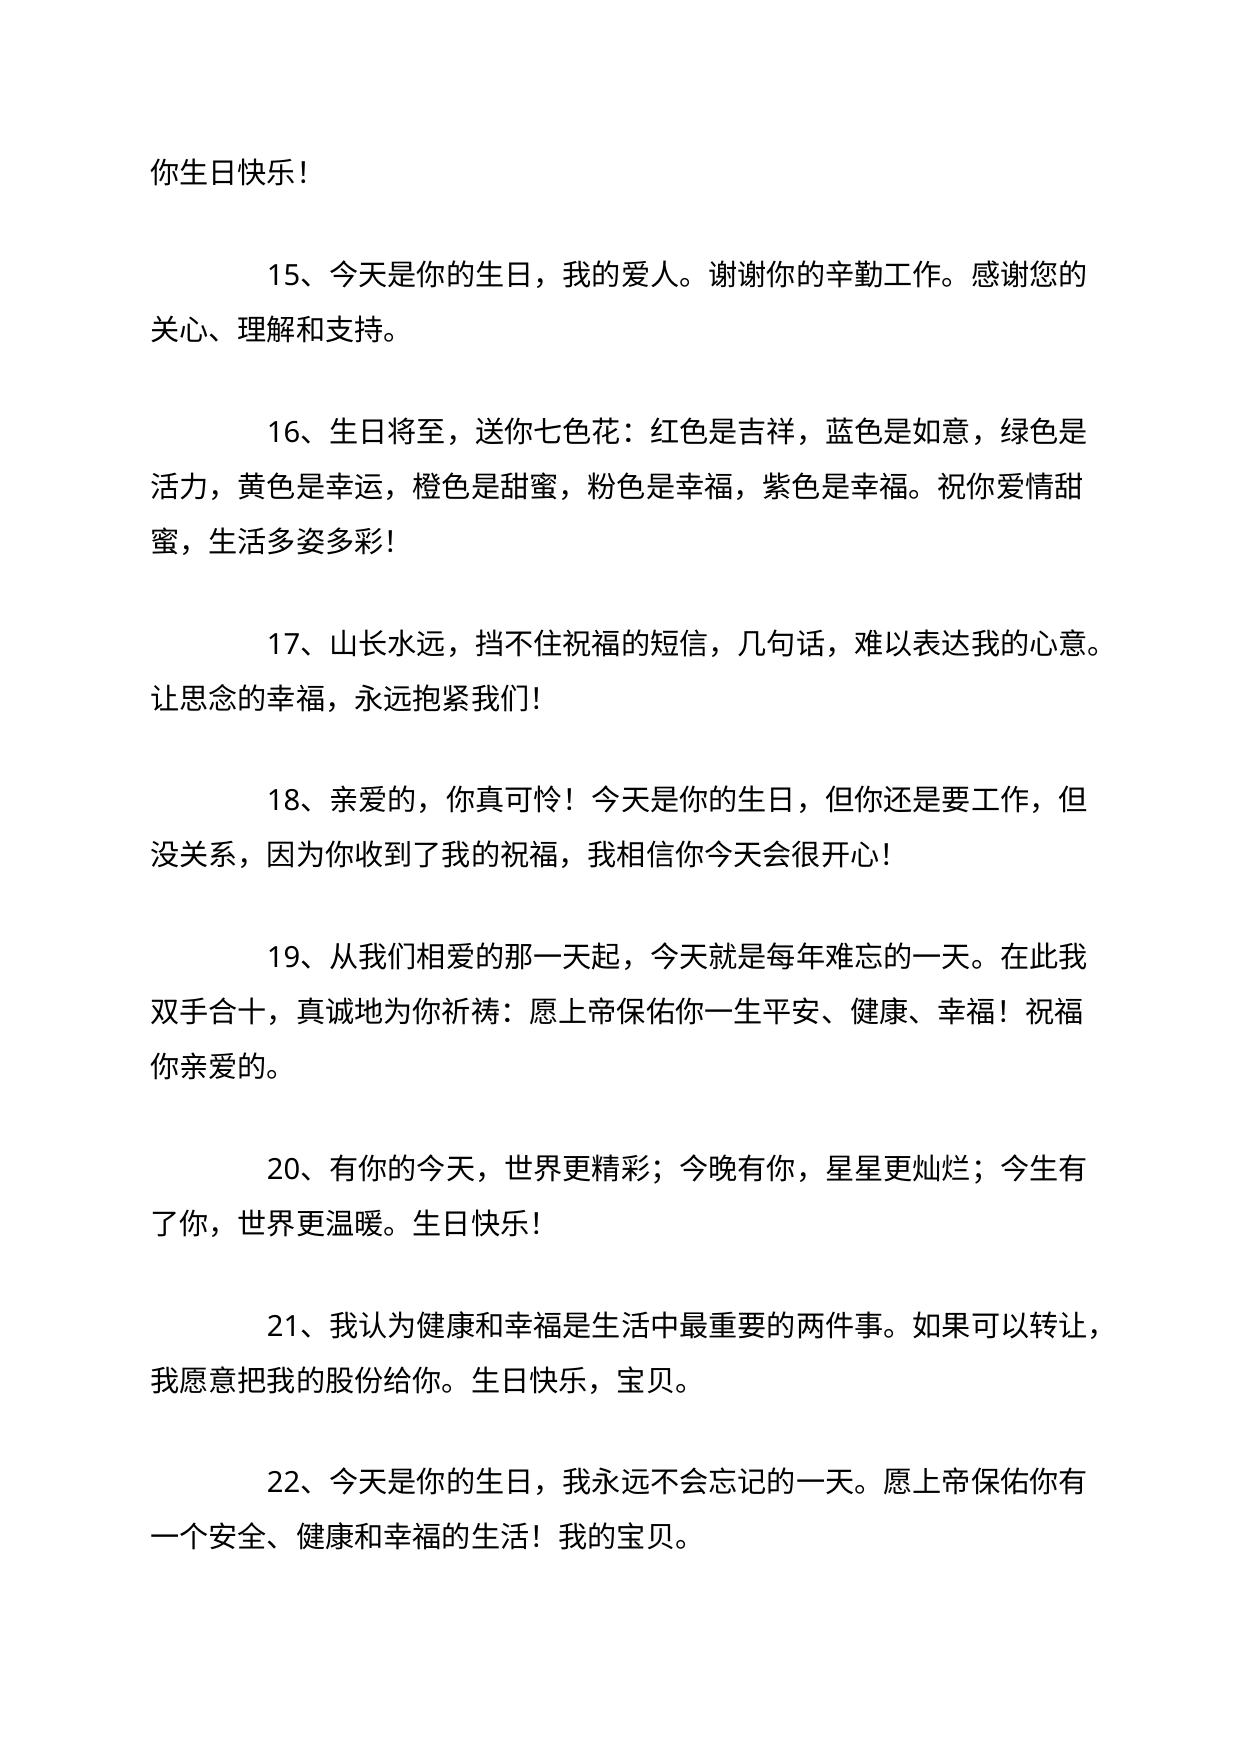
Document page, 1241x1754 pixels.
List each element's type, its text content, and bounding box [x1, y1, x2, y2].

text 22、今天是你的生日，我永远不会忘记的一天。愿上帝保佑你有一个安全、健康和幸福的生活！我的宝贝。 [150, 1459, 1090, 1556]
text 21、我认为健康和幸福是生活中最重要的两件事。如果可以转让，我愿意把我的股份给你。生日快乐，宝贝。 [150, 1302, 1090, 1399]
text 17、山长水远，挡不住祝福的短信，几句话，难以表达我的心意。让思念的幸福，永远抱紧我们！ [150, 620, 1090, 717]
text 18、亲爱的，你真可怜！今天是你的生日，但你还是要工作，但没关系，因为你收到了我的祝福，我相信你今天会很开心！ [150, 777, 1090, 874]
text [150, 150, 1090, 192]
text 20、有你的今天，世界更精彩；今晚有你，星星更灿烂；今生有了你，世界更温暖。生日快乐！ [150, 1145, 1090, 1243]
text 15、今天是你的生日，我的爱人。谢谢你的辛勤工作。感谢您的关心、理解和支持。 [150, 252, 1090, 349]
text 19、从我们相爱的那一天起，今天就是每年难忘的一天。在此我双手合十，真诚地为你祈祷：愿上帝保佑你一生平安、健康、幸福！祝福你亲爱的。 [150, 934, 1090, 1086]
text 16、生日将至，送你七色花：红色是吉祥，蓝色是如意，绿色是活力，黄色是幸运，橙色是甜蜜，粉色是幸福，紫色是幸福。祝你爱情甜蜜，生活多姿多彩！ [150, 408, 1090, 561]
